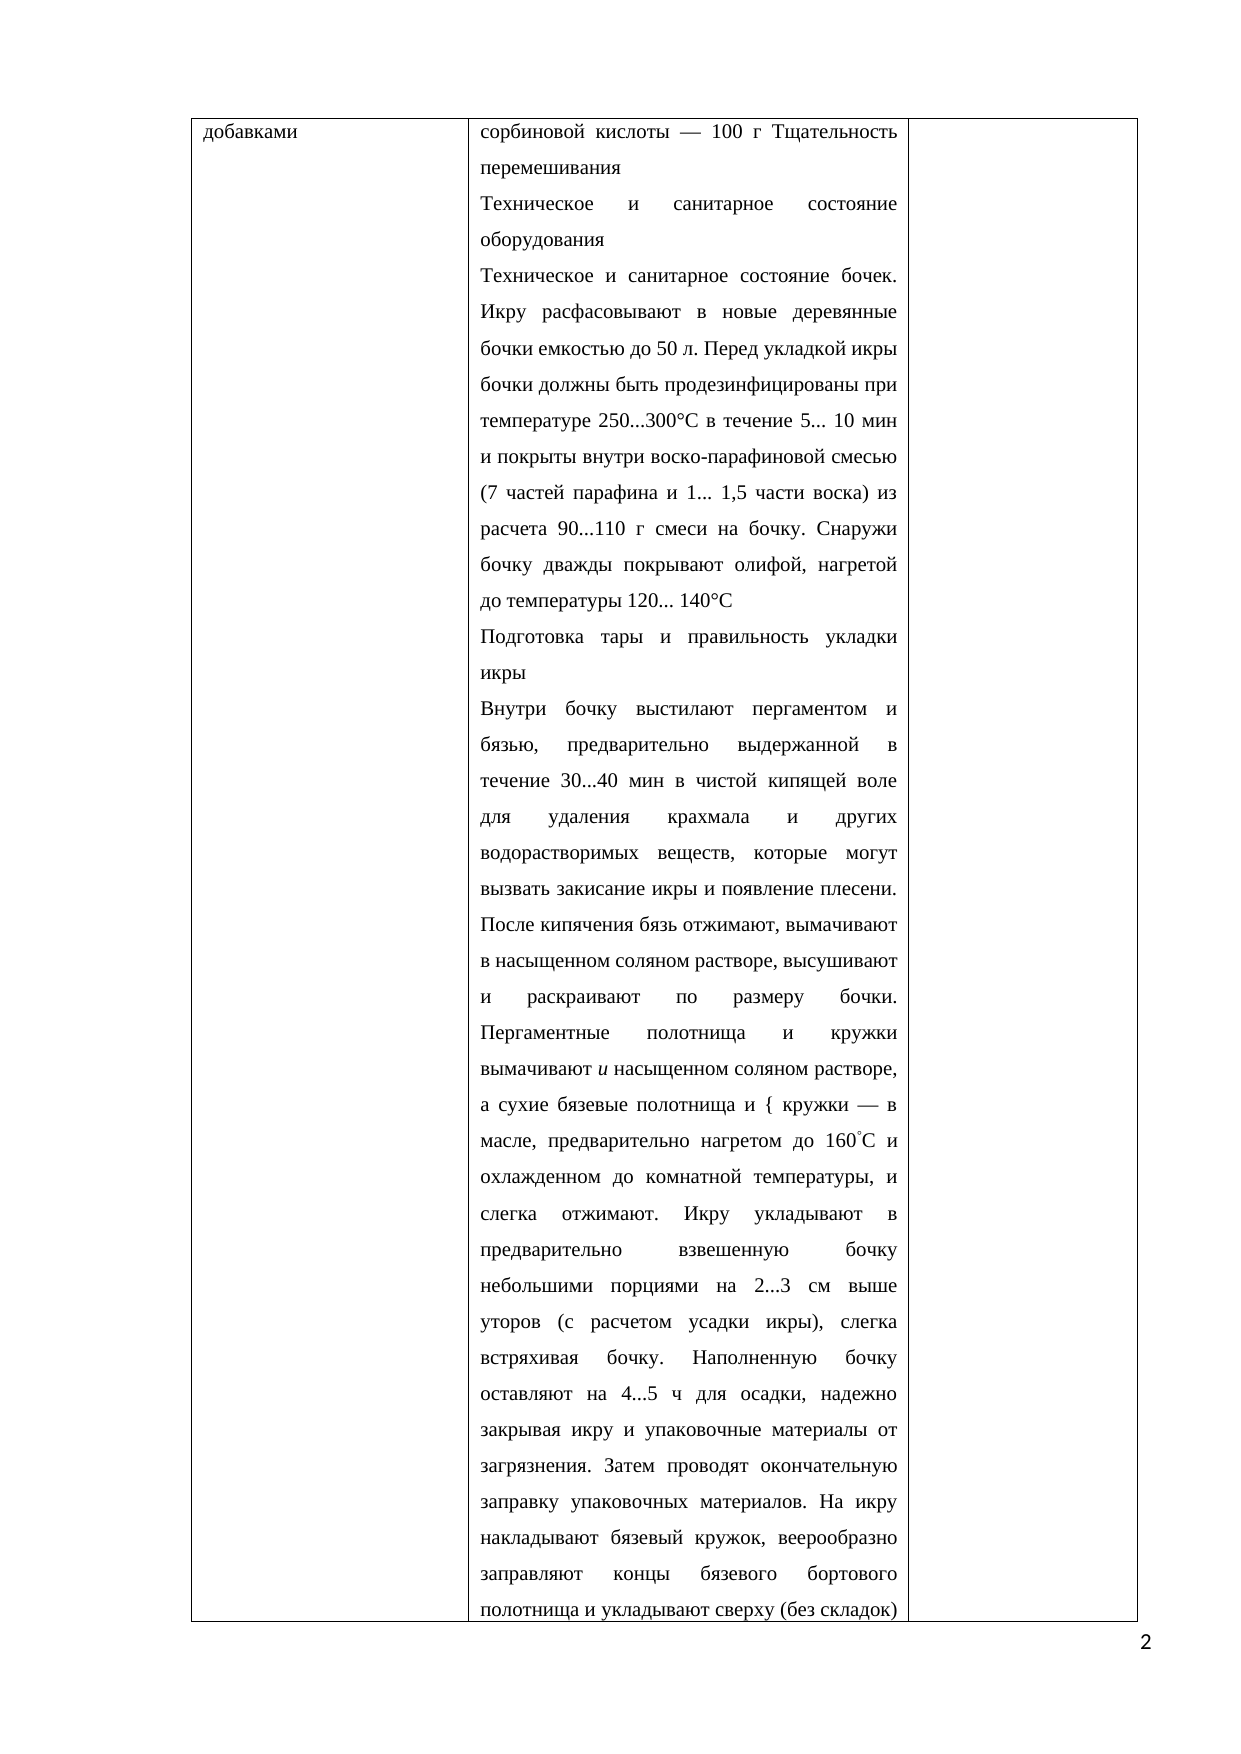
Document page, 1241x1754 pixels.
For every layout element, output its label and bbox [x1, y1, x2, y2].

table_cell [469, 119, 908, 1621]
table_cell [192, 119, 468, 1621]
table_cell [909, 119, 1137, 1621]
